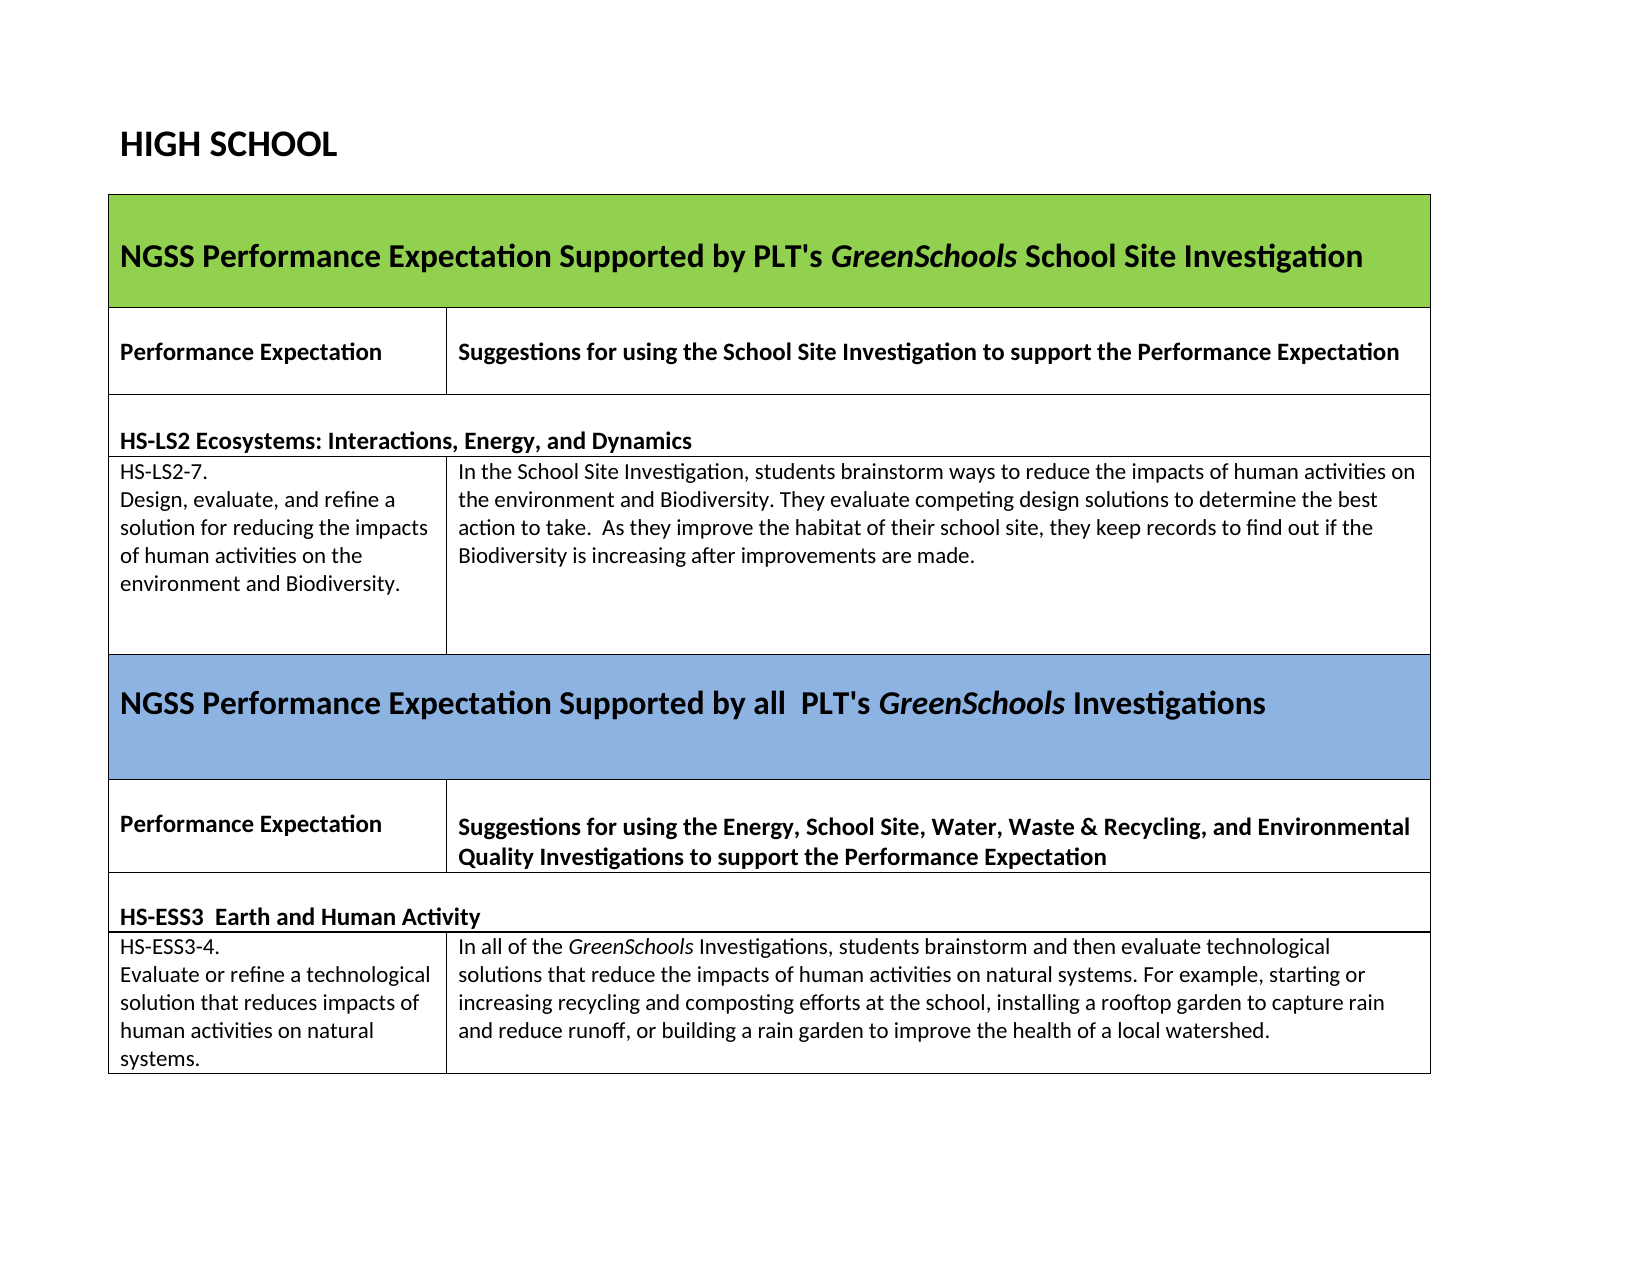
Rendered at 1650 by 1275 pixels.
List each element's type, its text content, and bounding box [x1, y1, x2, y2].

table_cell Suggestions for using the School Site Investigation to support the Performance Expectation [447, 308, 1430, 394]
table_cell In the School Site Investigation, students brainstorm ways to reduce the impacts of human activities on the environment and Biodiversity. They evaluate competing design solutions to determine the best action to take. As they improve the habitat of their school site, they keep records to find out if the Biodiversity is increasing after improvements are made. [447, 457, 1430, 653]
table_cell HS-LS2-7. Design, evaluate, and refine a solution for reducing the impacts of human activities on the environment and Biodiversity. [109, 457, 446, 653]
table_cell HS-ESS3 Earth and Human Activity [109, 873, 1430, 931]
text HIGH SCHOOL [120, 120, 1530, 166]
table_cell NGSS Performance Expectation Supported by all PLT's GreenSchools Investigations [109, 655, 1430, 779]
table_cell HS-LS2 Ecosystems: Interactions, Energy, and Dynamics [109, 395, 1430, 456]
table_cell HS-ESS3-4. Evaluate or refine a technological solution that reduces impacts of human activities on natural systems. [109, 933, 446, 1073]
table_cell Suggestions for using the Energy, School Site, Water, Waste & Recycling, and Environmental Quality Investigations to support the Performance Expectation [447, 780, 1430, 872]
table_cell Performance Expectation [109, 308, 446, 394]
table_header NGSS Performance Expectation Supported by PLT's GreenSchools School Site Investigation [109, 195, 1430, 307]
table_cell Performance Expectation [109, 780, 446, 872]
table_cell In all of the GreenSchools Investigations, students brainstorm and then evaluate technological solutions that reduce the impacts of human activities on natural systems. For example, starting or increasing recycling and composting efforts at the school, installing a rooftop garden to capture rain and reduce runoff, or building a rain garden to improve the health of a local watershed. [447, 933, 1430, 1073]
